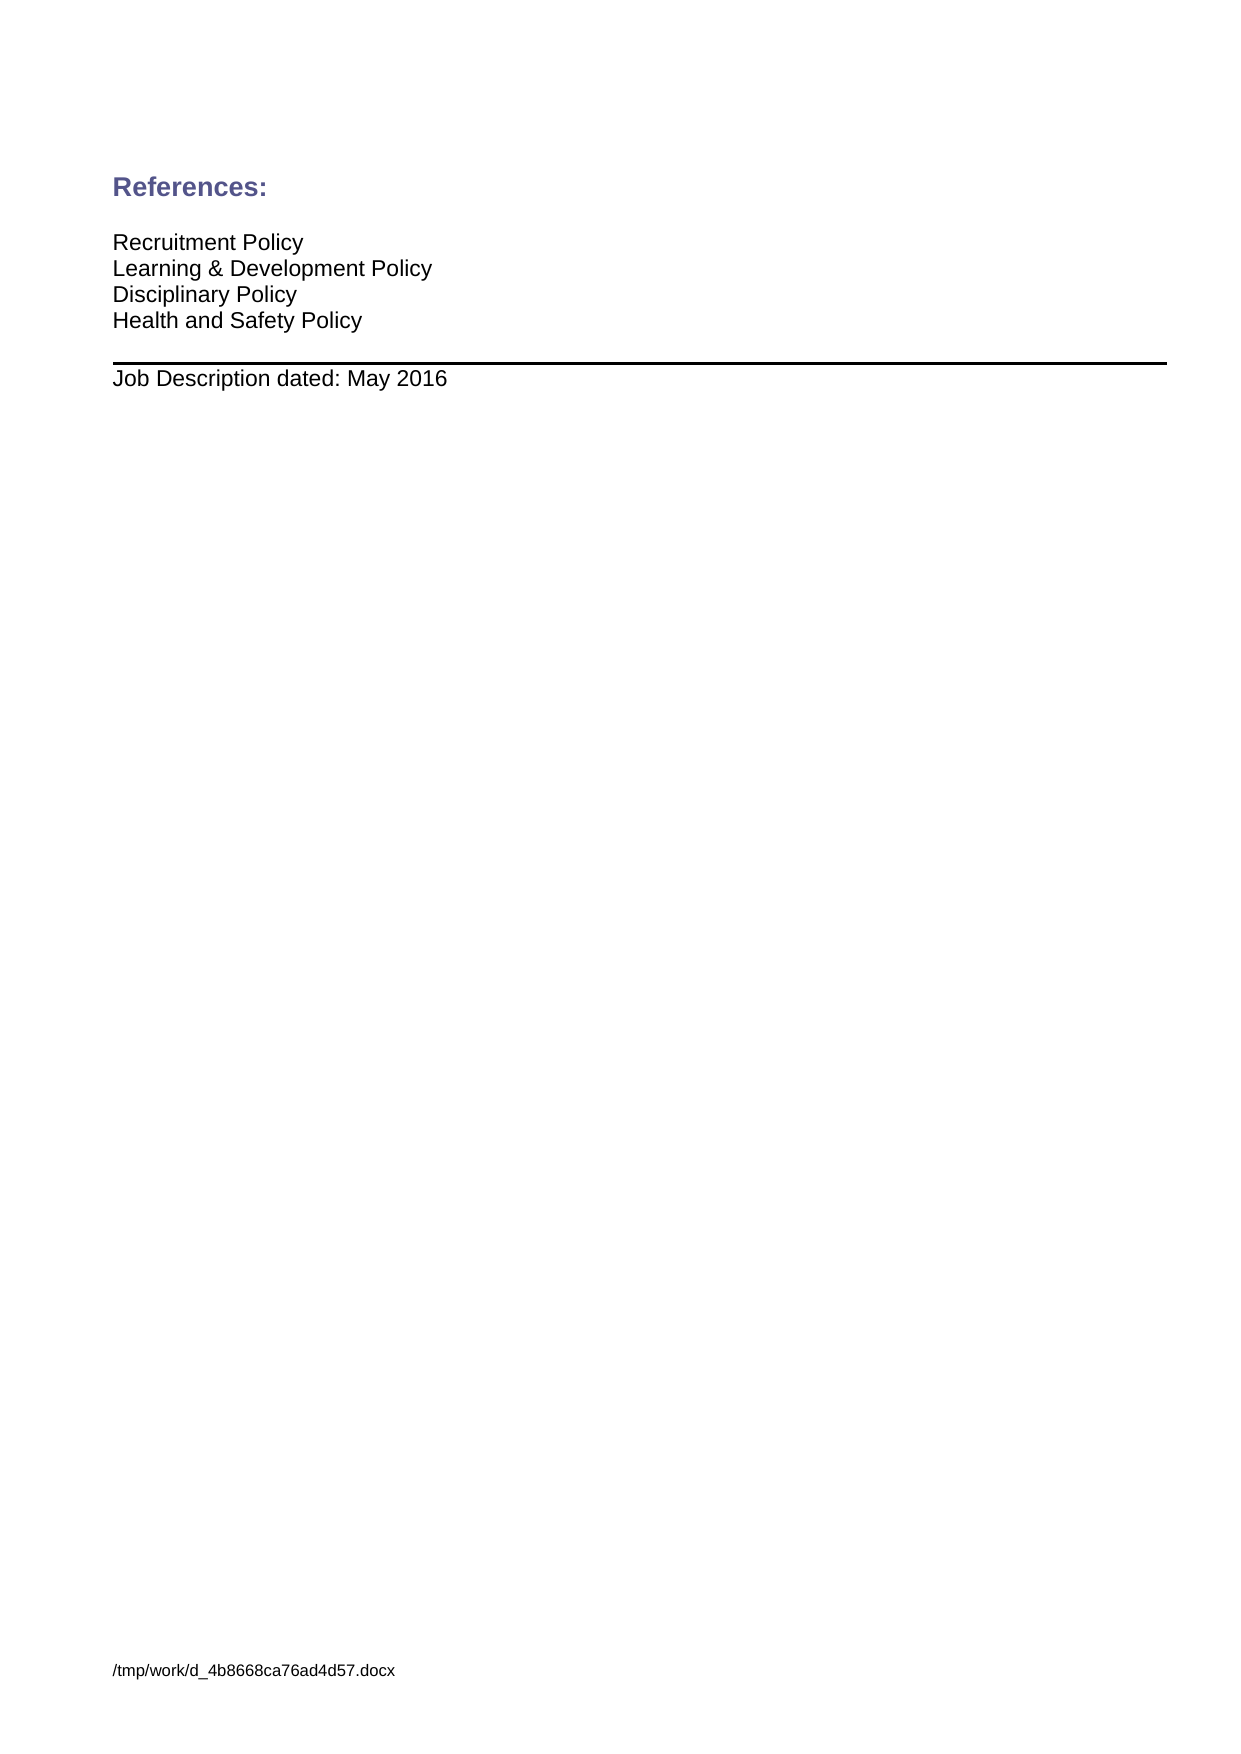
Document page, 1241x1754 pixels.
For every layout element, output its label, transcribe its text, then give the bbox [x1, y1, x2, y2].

text Disciplinary Policy [112, 281, 1167, 307]
text Recruitment Policy [112, 228, 1167, 255]
subtitle References: [112, 171, 1167, 202]
text Job Description dated: May 2016 [112, 365, 1167, 392]
text Learning & Development Policy [112, 255, 1167, 281]
text Health and Safety Policy [112, 307, 1167, 334]
